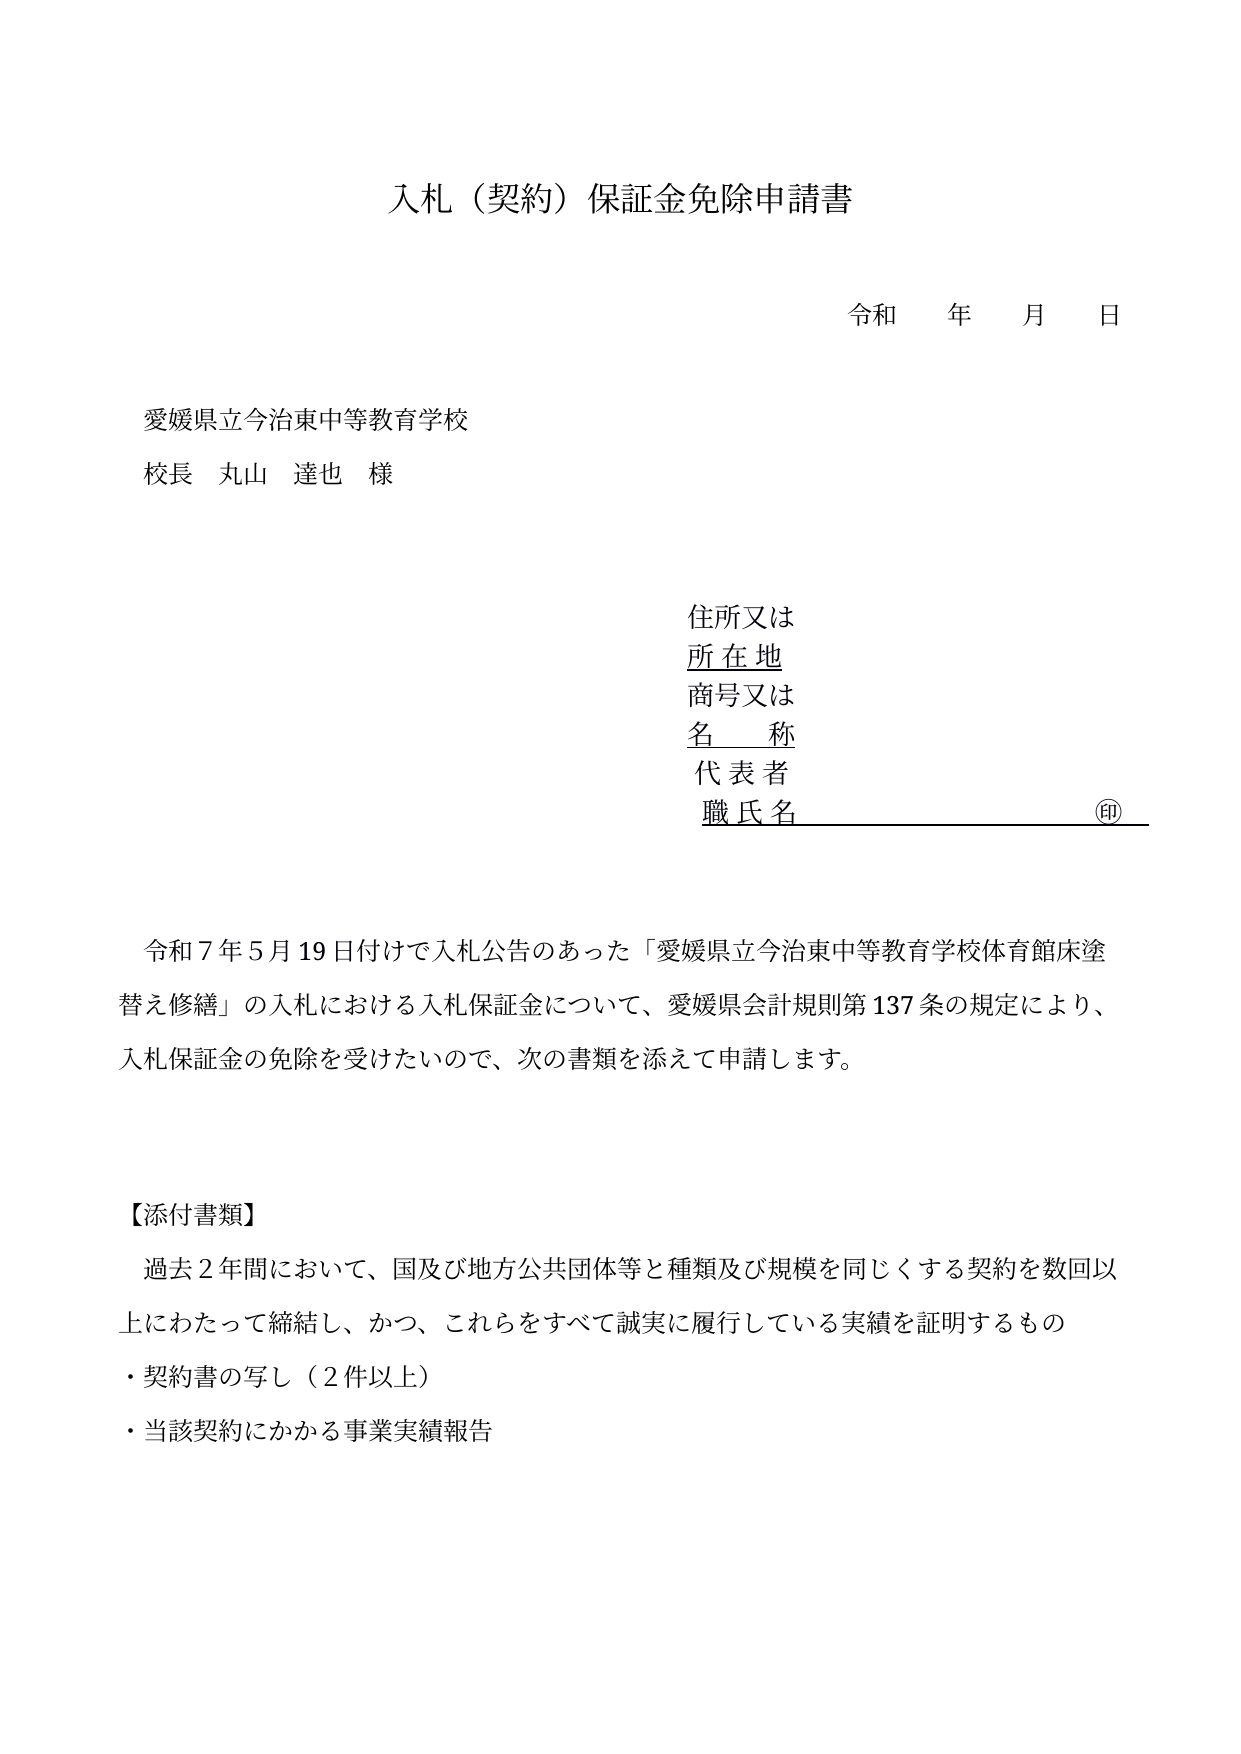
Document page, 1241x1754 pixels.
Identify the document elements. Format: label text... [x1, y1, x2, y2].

text 過去２年間において、国及び地方公共団体等と種類及び規模を同じくする契約を数回以上にわたって締結し、かつ、これらをすべて誠実に履行している実績を証明するもの [118, 1250, 1122, 1339]
text 入札（契約）保証金免除申請書 [118, 173, 1122, 221]
text 職 氏 名 ㊞ [118, 791, 1122, 830]
text 住所又は [118, 596, 1014, 635]
text 【添付書類】 [118, 1196, 1122, 1232]
text 令和 年 月 日 [118, 296, 1122, 332]
text ・当該契約にかかる事業実績報告 [118, 1411, 1122, 1447]
text 名 称 [118, 713, 1122, 752]
text 代 表 者 [118, 752, 1014, 791]
text 愛媛県立今治東中等教育学校 [118, 401, 1122, 437]
text 所 在 地 [118, 635, 1122, 674]
text 商号又は [118, 674, 1014, 713]
text 校長 丸山 達也 様 [118, 454, 1122, 490]
text ・契約書の写し（２件以上） [118, 1357, 1122, 1393]
text 令和７年５月19日付けで入札公告のあった「愛媛県立今治東中等教育学校体育館床塗替え修繕」の入札における入札保証金について、愛媛県会計規則第137条の規定により、入札保証金の免除を受けたいので、次の書類を添えて申請します。 [118, 932, 1122, 1076]
